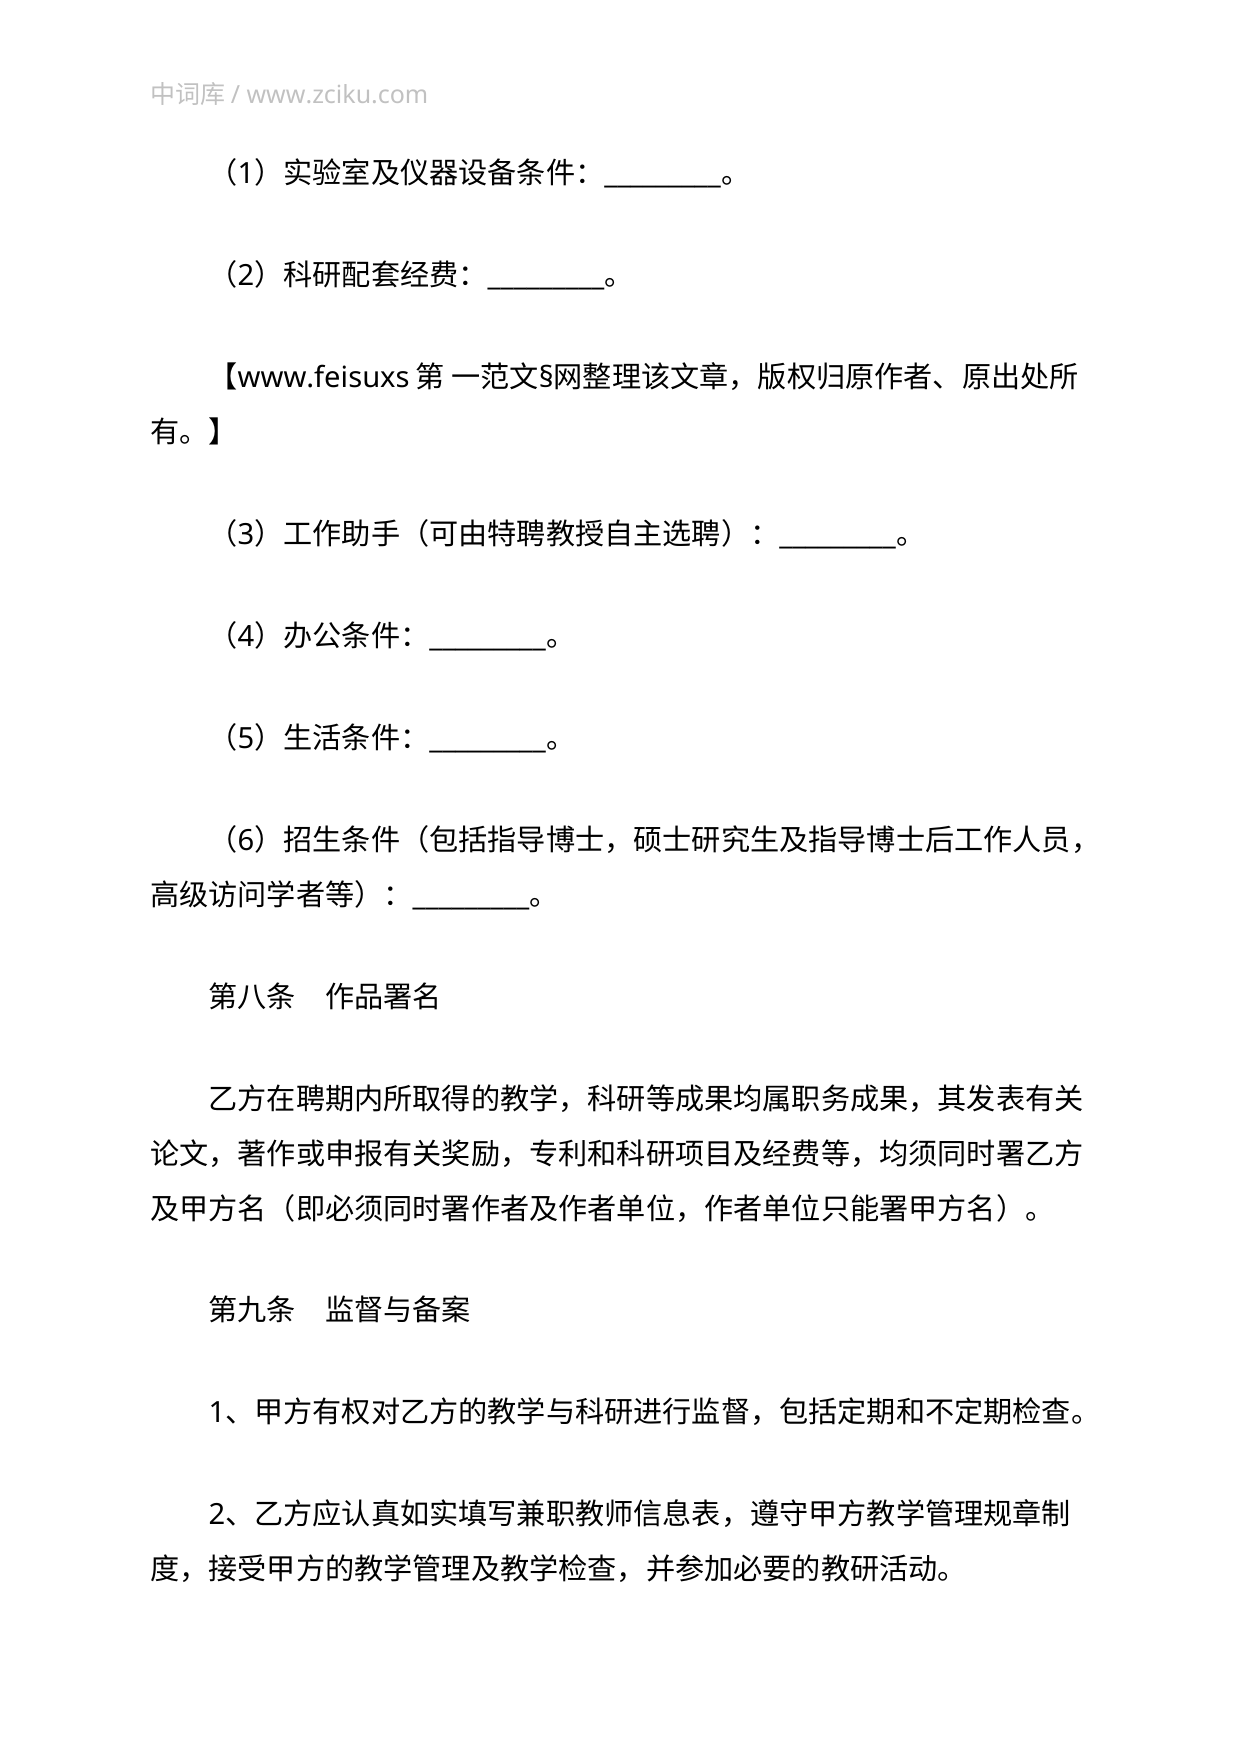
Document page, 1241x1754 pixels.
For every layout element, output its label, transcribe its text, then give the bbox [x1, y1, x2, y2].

text （6）招生条件（包括指导博士，硕士研究生及指导博士后工作人员，高级访问学者等）：_________。 [150, 817, 1090, 914]
text 第九条 监督与备案 [150, 1287, 1090, 1329]
text 【www.feisuxs第 一范文§网整理该文章，版权归原作者、原出处所有。】 [150, 354, 1090, 451]
text （1）实验室及仪器设备条件：_________。 [150, 150, 1090, 192]
text （3）工作助手（可由特聘教授自主选聘）：_________。 [150, 511, 1090, 553]
text （2）科研配套经费：_________。 [150, 252, 1090, 294]
text 1、甲方有权对乙方的教学与科研进行监督，包括定期和不定期检查。 [150, 1389, 1090, 1431]
text 乙方在聘期内所取得的教学，科研等成果均属职务成果，其发表有关论文，著作或申报有关奖励，专利和科研项目及经费等，均须同时署乙方及甲方名（即必须同时署作者及作者单位，作者单位只能署甲方名）。 [150, 1075, 1090, 1227]
text 2、乙方应认真如实填写兼职教师信息表，遵守甲方教学管理规章制度，接受甲方的教学管理及教学检查，并参加必要的教研活动。 [150, 1491, 1090, 1588]
text （5）生活条件：_________。 [150, 715, 1090, 757]
text （4）办公条件：_________。 [150, 613, 1090, 655]
text 第八条 作品署名 [150, 974, 1090, 1016]
